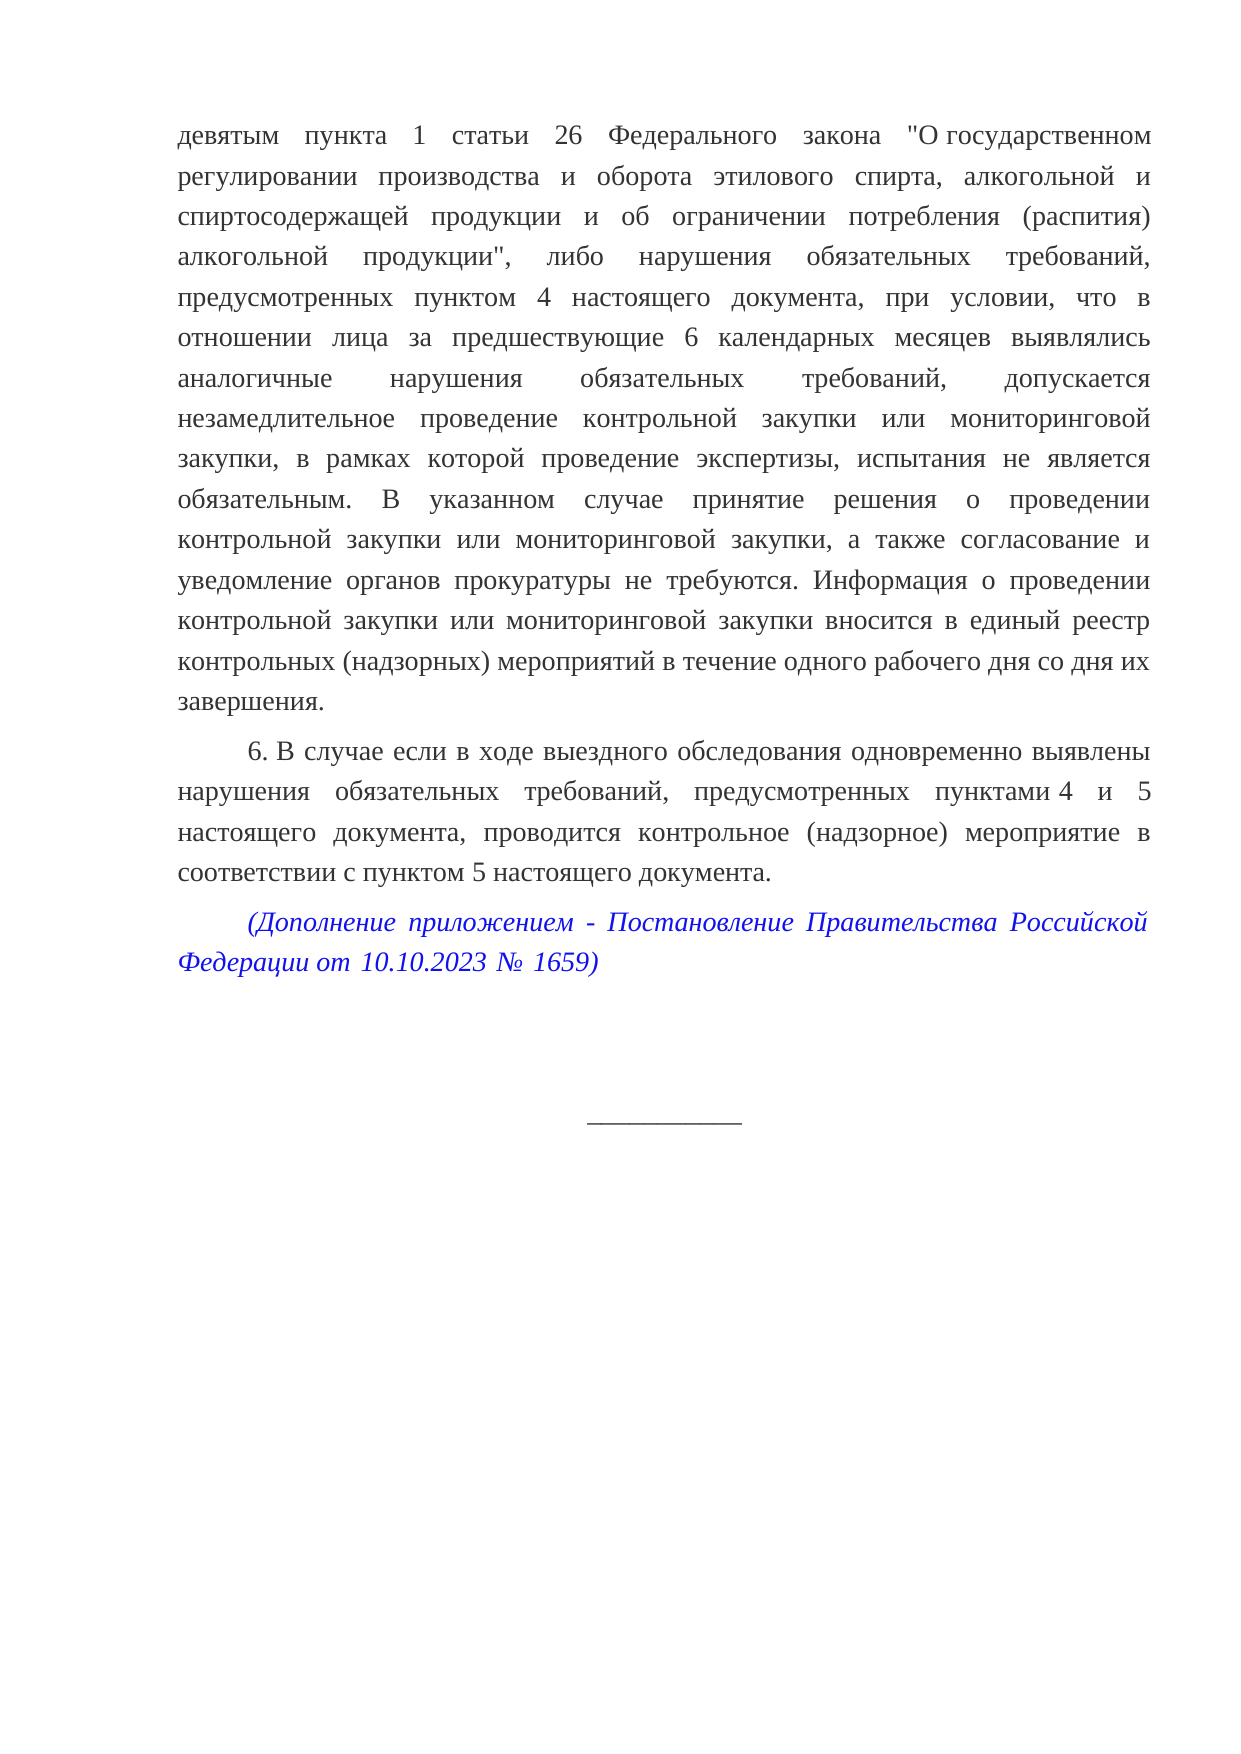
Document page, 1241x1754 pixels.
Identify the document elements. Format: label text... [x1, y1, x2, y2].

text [177, 118, 1152, 716]
text (Дополнение приложением - Постановление Правительства Российской Федерации от 10.10.2023 № 1659) [177, 905, 1152, 978]
text 6. В случае если в ходе выездного обследования одновременно выявлены нарушения обязательных требований, предусмотренных пунктами 4 и 5 настоящего документа, проводится контрольное (надзорное) мероприятие в соответствии с пунктом 5 настоящего документа. [177, 734, 1152, 887]
text ___________ [247, 1094, 1081, 1127]
